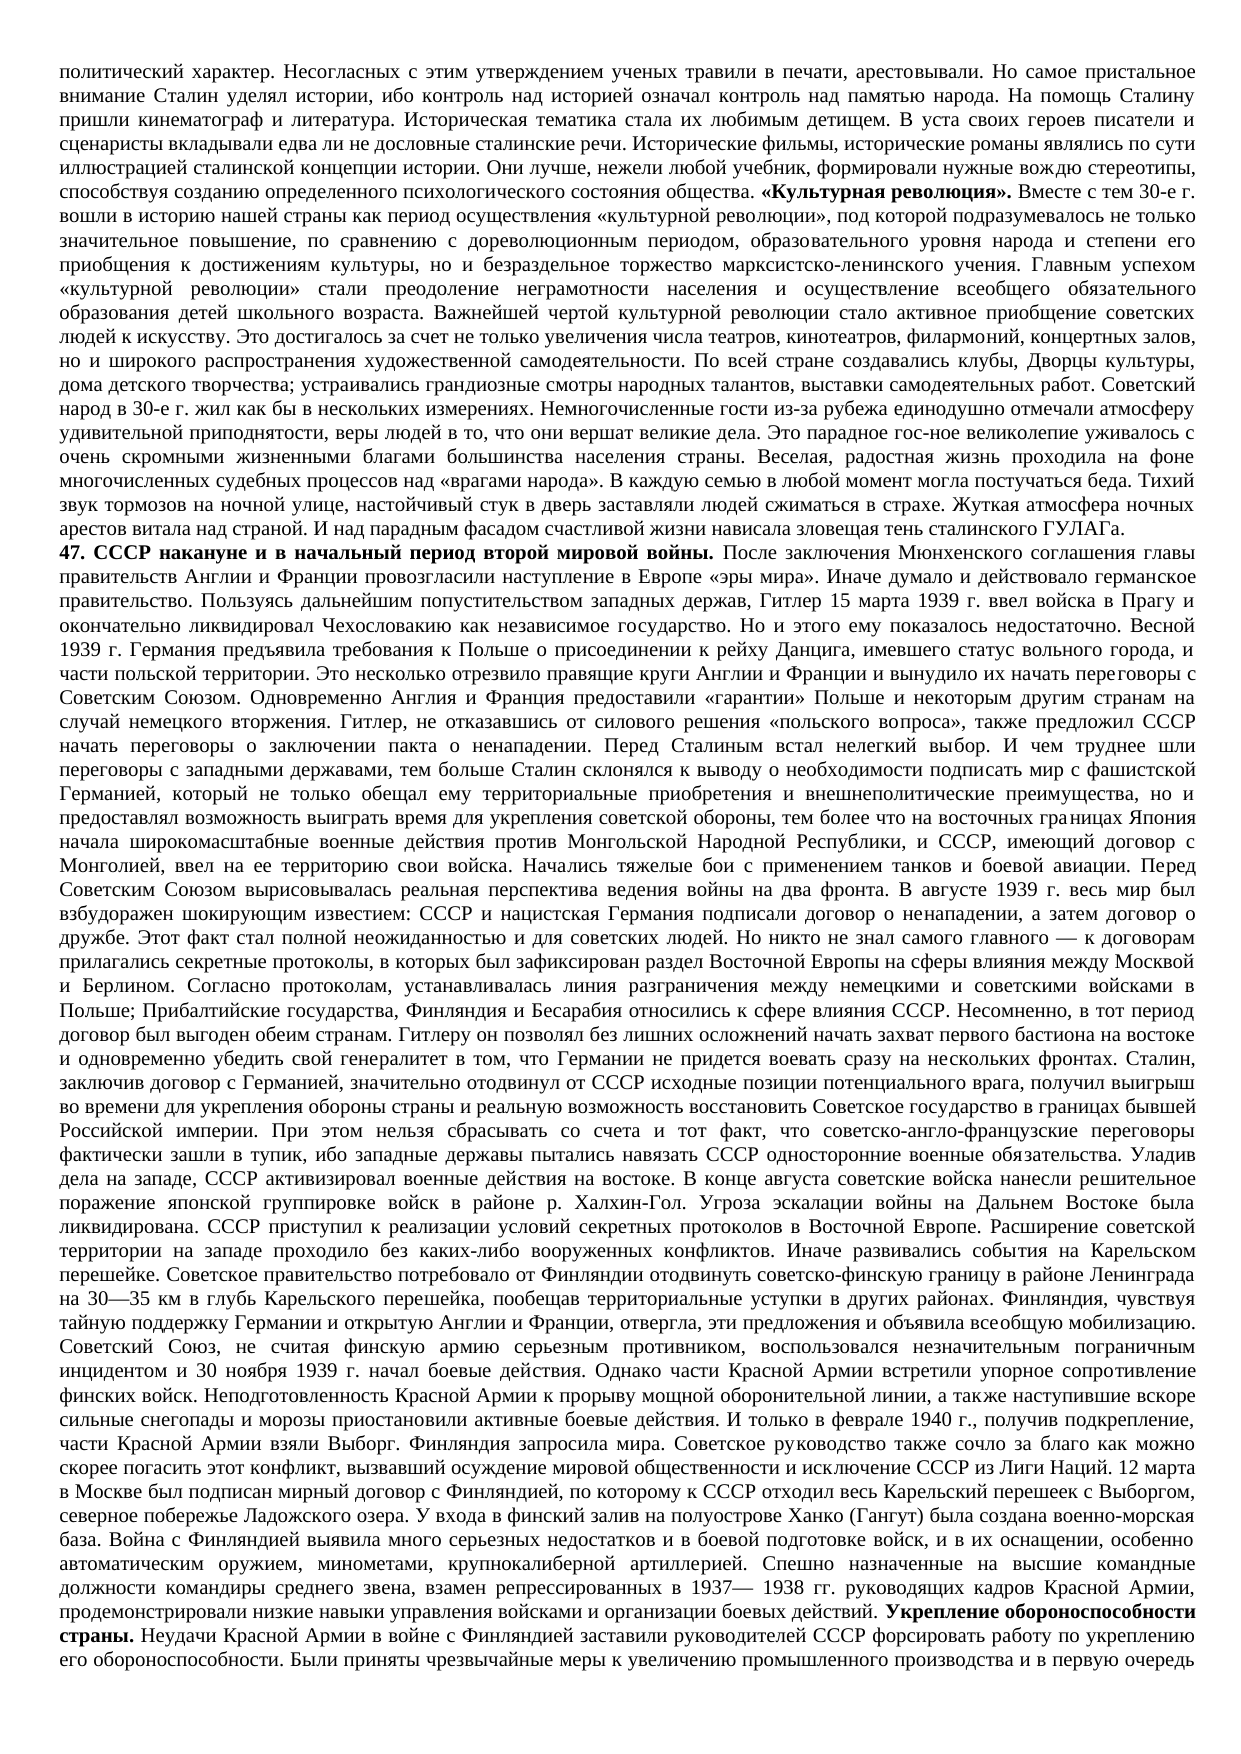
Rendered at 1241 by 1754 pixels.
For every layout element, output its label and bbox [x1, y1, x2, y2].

text [59, 540, 1196, 1671]
text [59, 59, 1196, 540]
